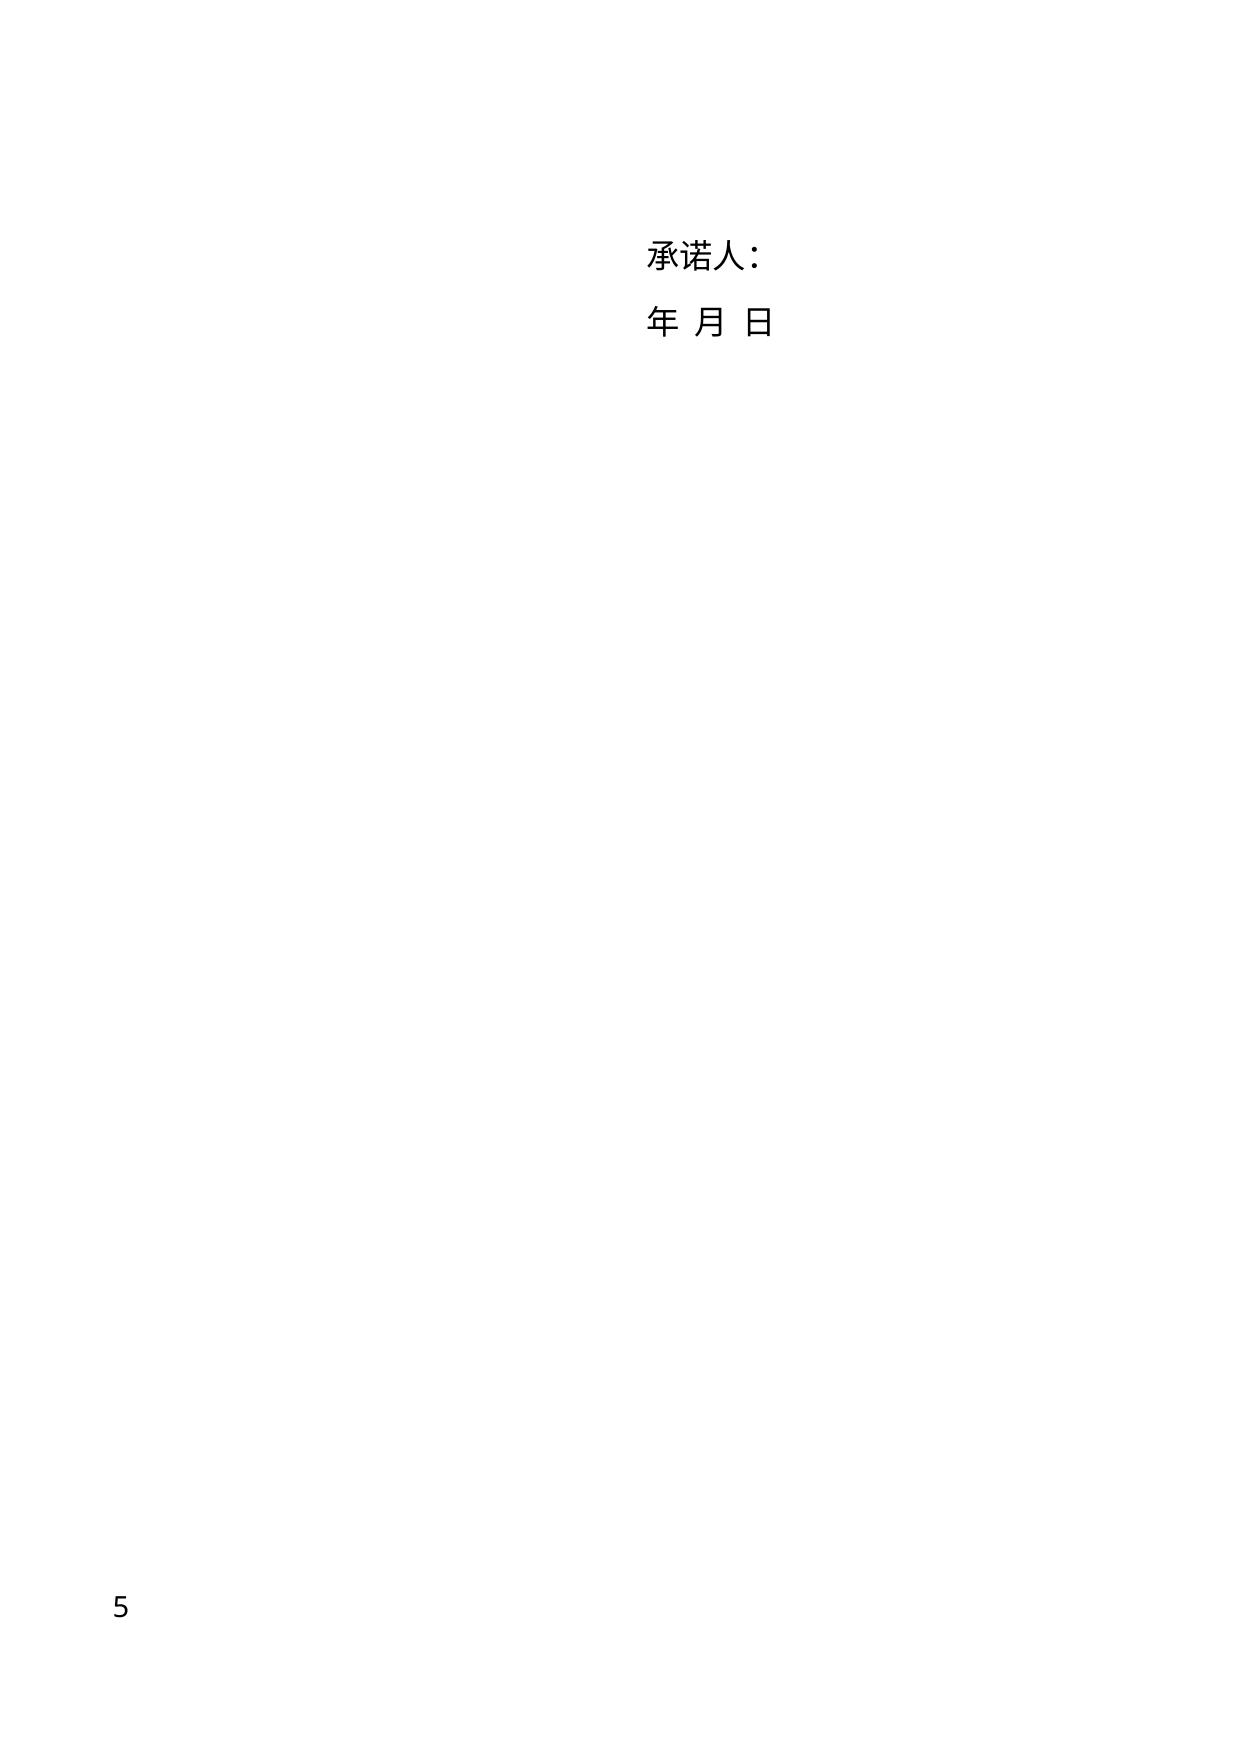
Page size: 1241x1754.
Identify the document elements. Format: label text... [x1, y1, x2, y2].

list 承诺人： [112, 220, 1128, 287]
list 年 月 日 [112, 287, 1128, 353]
